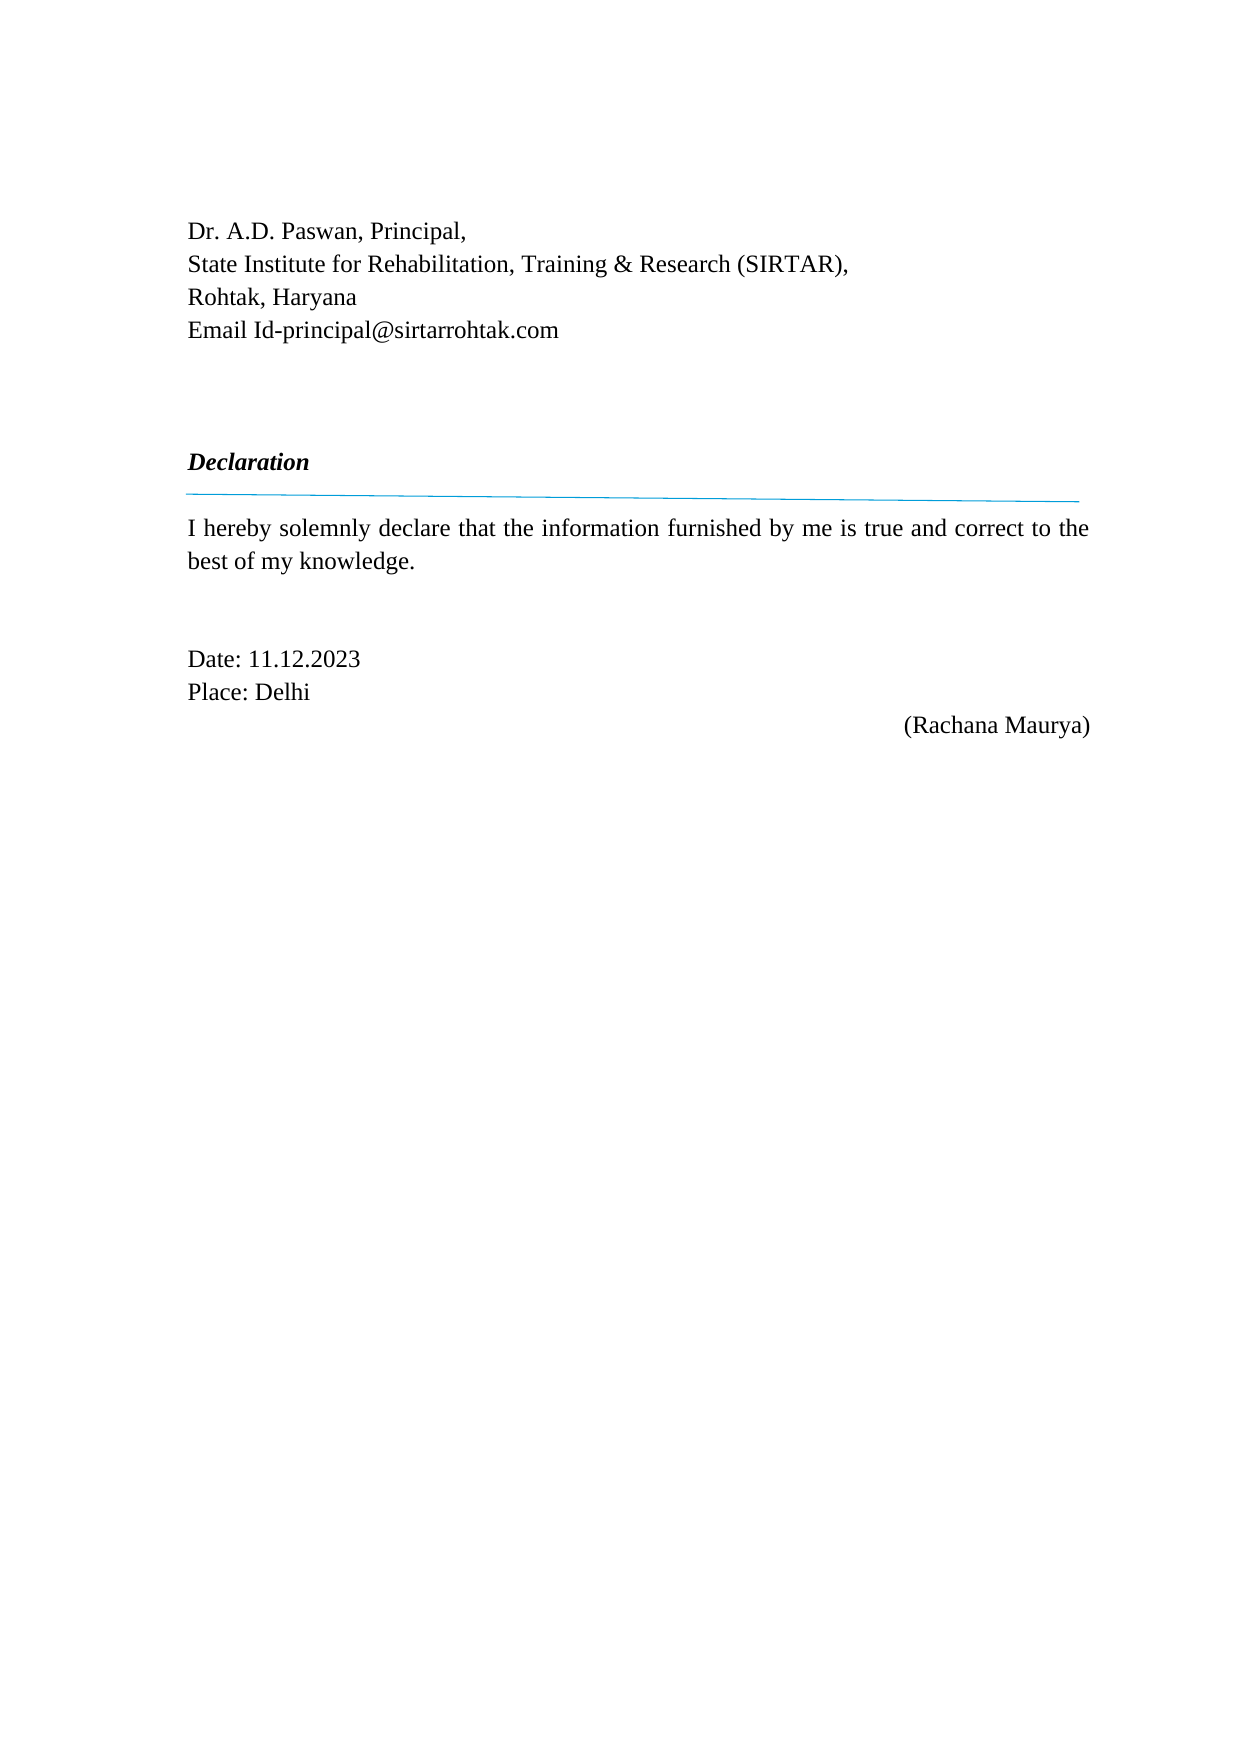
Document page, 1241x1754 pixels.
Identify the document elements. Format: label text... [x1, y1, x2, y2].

text Rohtak, Haryana [187, 282, 1090, 311]
text I hereby solemnly declare that the information furnished by me is true and correct to the best of my knowledge. [187, 513, 1090, 575]
text Email Id-principal@sirtarrohtak.com [187, 315, 1090, 344]
text Declaration [187, 447, 1090, 476]
text State Institute for Rehabilitation, Training & Research (SIRTAR), [187, 249, 1090, 278]
text (Rachana Maurya) [150, 711, 1090, 739]
text Place: Delhi [187, 677, 1090, 706]
text Dr. A.D. Paswan, Principal, [187, 216, 1090, 245]
text Date: 11.12.2023 [187, 644, 1090, 673]
